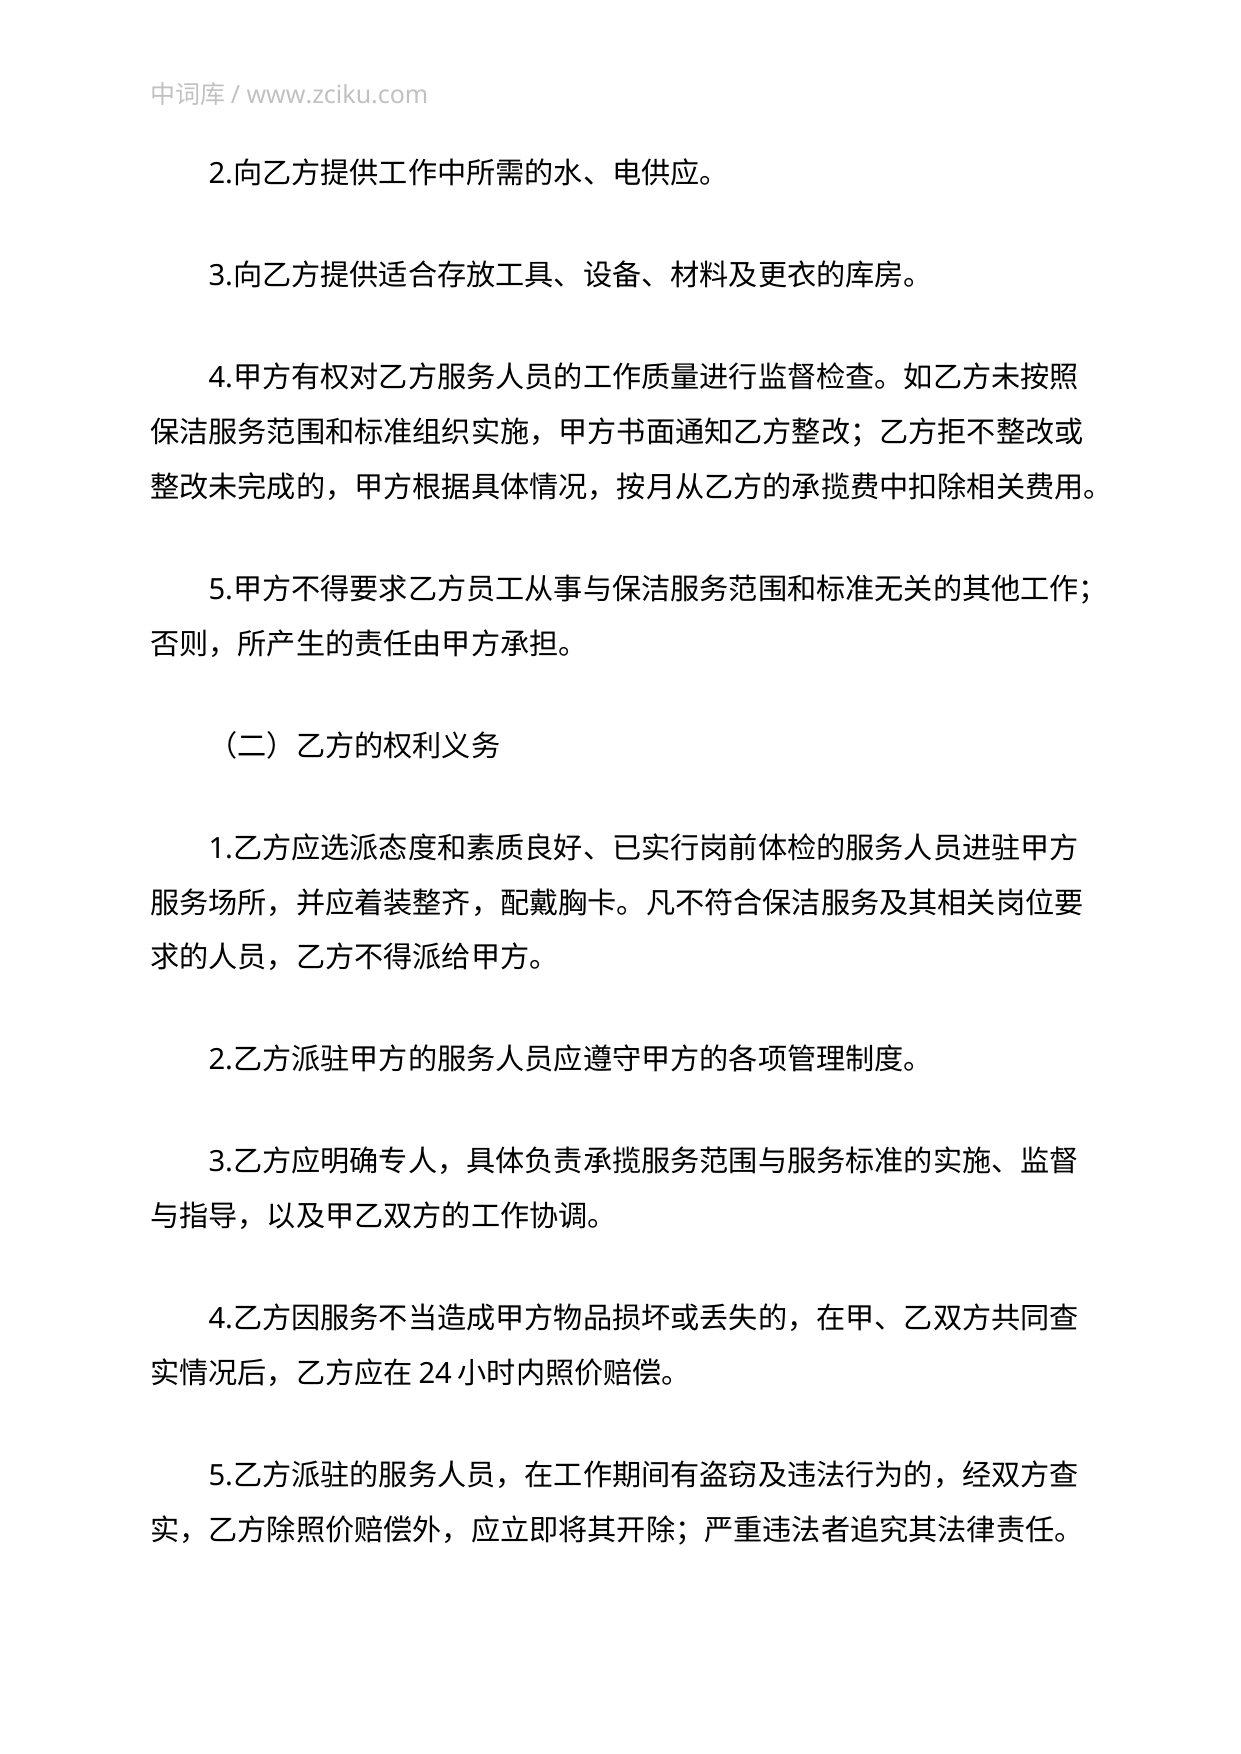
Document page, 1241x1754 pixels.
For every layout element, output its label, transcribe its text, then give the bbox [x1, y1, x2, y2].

text 4.乙方因服务不当造成甲方物品损坏或丢失的，在甲、乙双方共同查实情况后，乙方应在24小时内照价赔偿。 [150, 1294, 1090, 1392]
text 5.甲方不得要求乙方员工从事与保洁服务范围和标准无关的其他工作；否则，所产生的责任由甲方承担。 [150, 566, 1090, 663]
text 1.乙方应选派态度和素质良好、已实行岗前体检的服务人员进驻甲方服务场所，并应着装整齐，配戴胸卡。凡不符合保洁服务及其相关岗位要求的人员，乙方不得派给甲方。 [150, 824, 1090, 976]
text 4.甲方有权对乙方服务人员的工作质量进行监督检查。如乙方未按照保洁服务范围和标准组织实施，甲方书面通知乙方整改；乙方拒不整改或整改未完成的，甲方根据具体情况，按月从乙方的承揽费中扣除相关费用。 [150, 354, 1090, 506]
text （二）乙方的权利义务 [150, 722, 1090, 765]
text 3.乙方应明确专人，具体负责承揽服务范围与服务标准的实施、监督与指导，以及甲乙双方的工作协调。 [150, 1138, 1090, 1235]
text 2.向乙方提供工作中所需的水、电供应。 [150, 150, 1090, 192]
text 2.乙方派驻甲方的服务人员应遵守甲方的各项管理制度。 [150, 1036, 1090, 1078]
text 5.乙方派驻的服务人员，在工作期间有盗窃及违法行为的，经双方查实，乙方除照价赔偿外，应立即将其开除；严重违法者追究其法律责任。 [150, 1452, 1090, 1549]
text 3.向乙方提供适合存放工具、设备、材料及更衣的库房。 [150, 252, 1090, 294]
